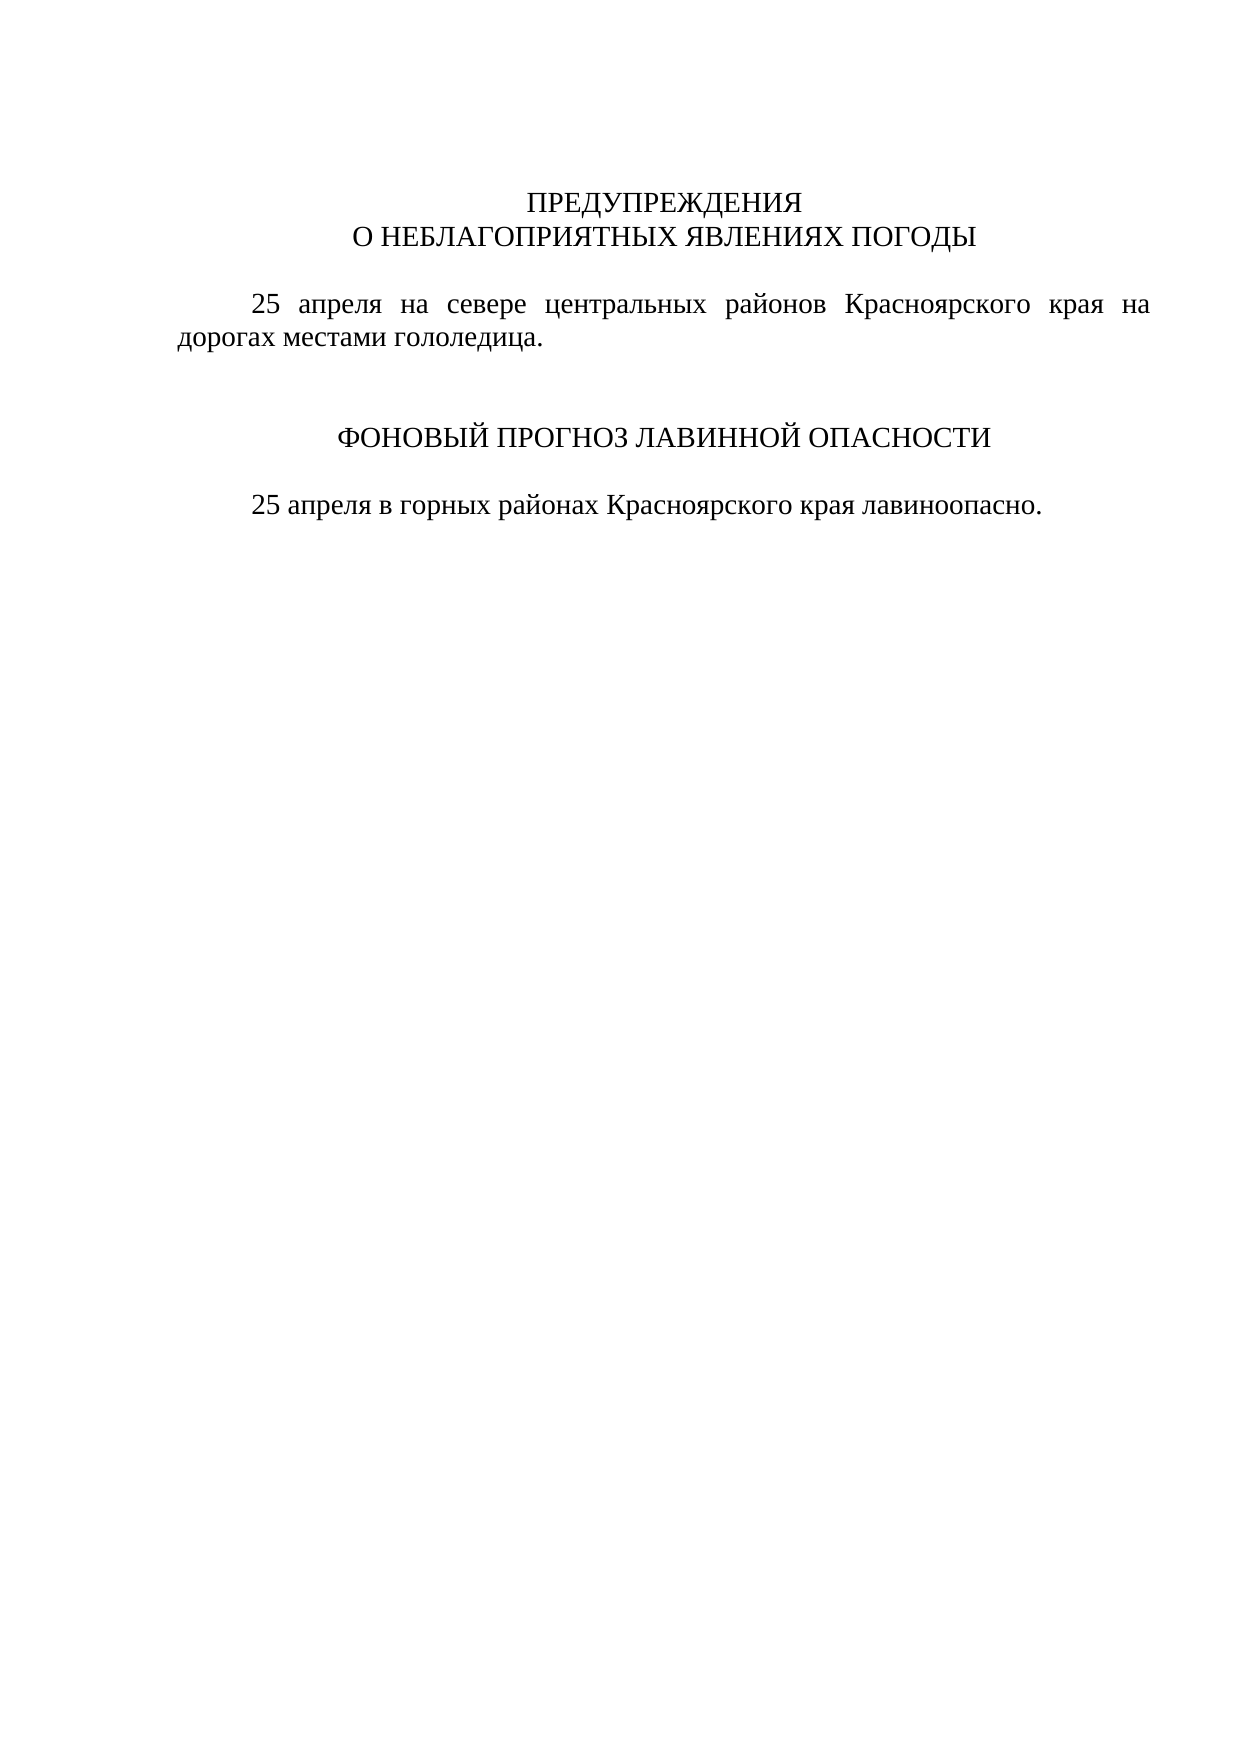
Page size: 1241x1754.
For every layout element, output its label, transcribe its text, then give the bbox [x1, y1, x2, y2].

text 25 апреля в горных районах Красноярского края лавиноопасно. [177, 487, 1152, 521]
text ПРЕДУПРЕЖДЕНИЯ [177, 185, 1152, 219]
text ФОНОВЫЙ ПРОГНОЗ ЛАВИННОЙ ОПАСНОСТИ [177, 420, 1152, 453]
text 25 апреля на севере центральных районов Красноярского края на дорогах местами гололедица. [177, 286, 1152, 353]
text О НЕБЛАГОПРИЯТНЫХ ЯВЛЕНИЯХ ПОГОДЫ [177, 219, 1152, 252]
